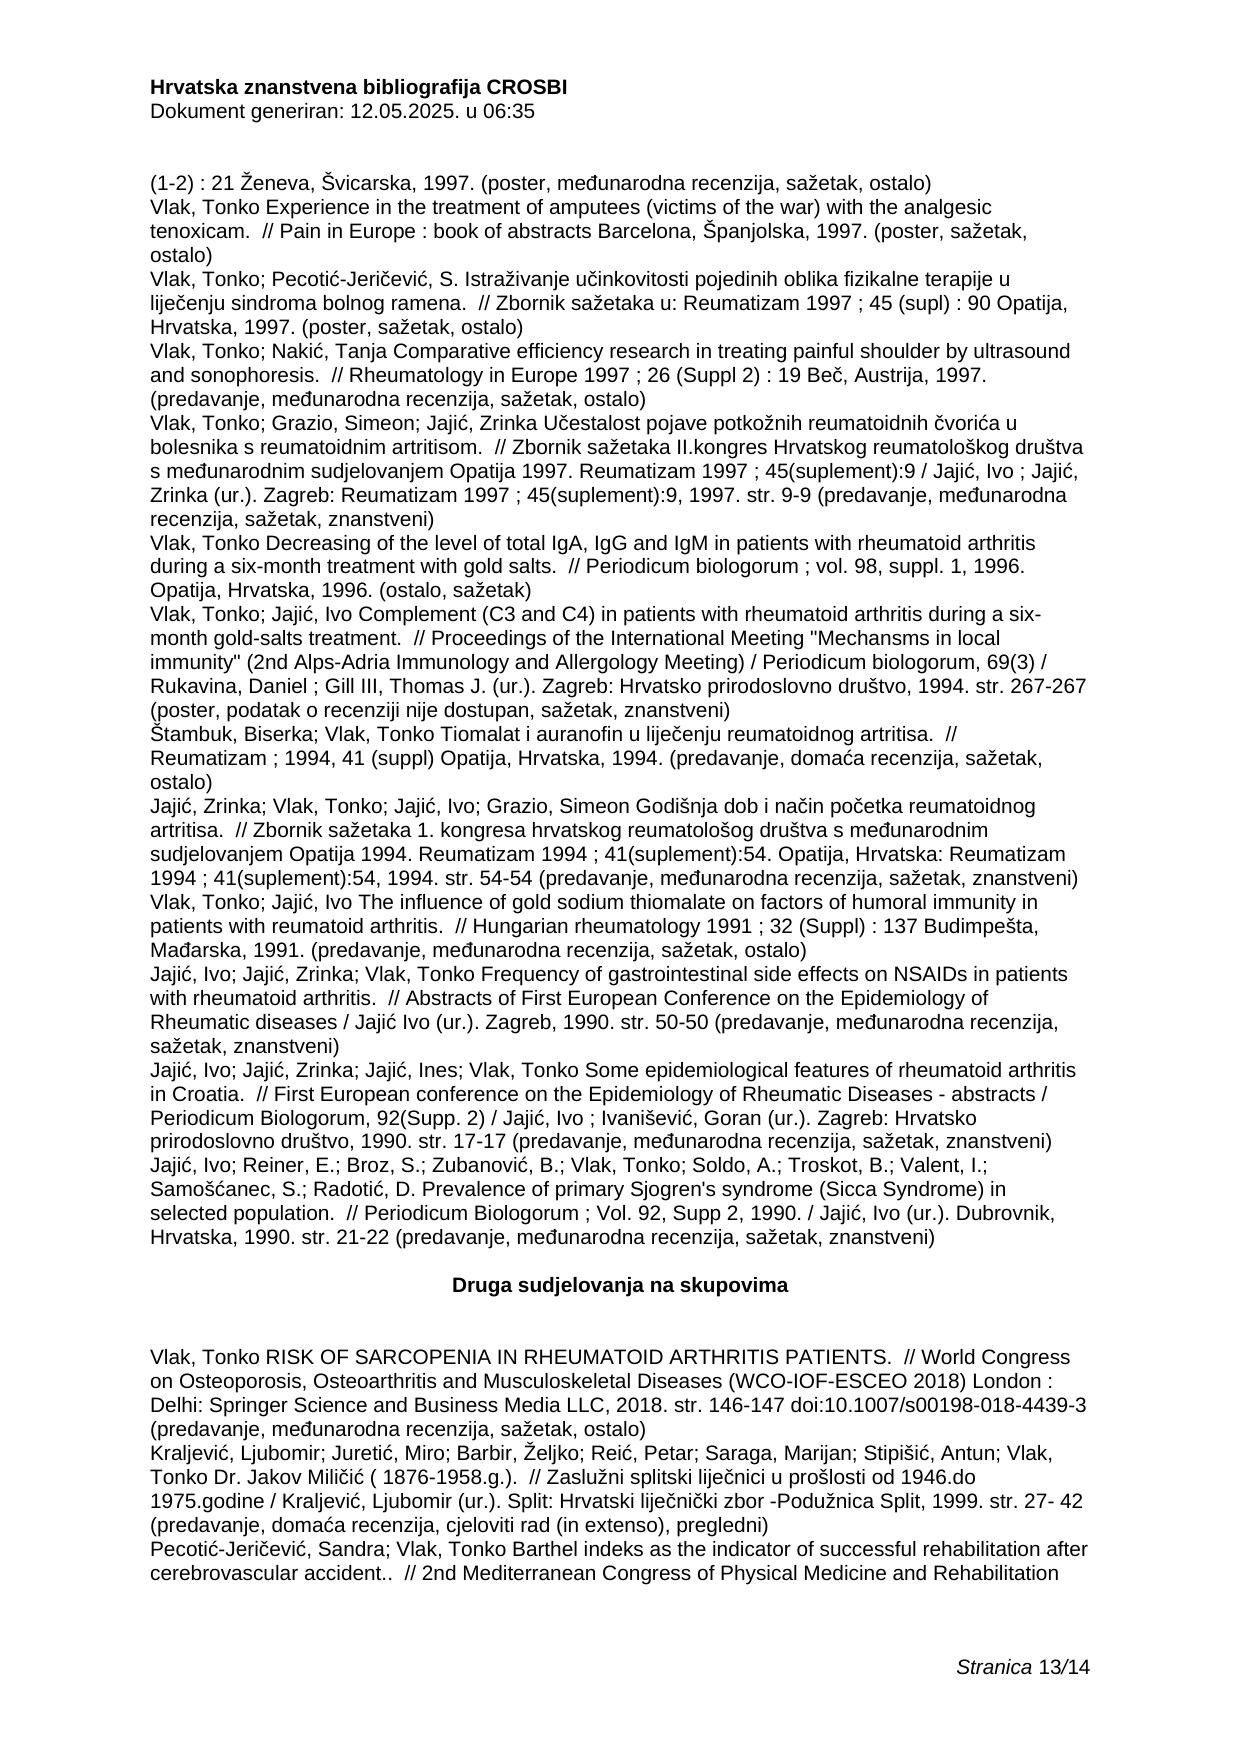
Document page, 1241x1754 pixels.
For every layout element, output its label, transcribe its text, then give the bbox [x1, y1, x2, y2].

text Štambuk, Biserka; Vlak, Tonko [150, 722, 1090, 794]
text Vlak, Tonko; Nakić, Tanja [150, 339, 1090, 411]
text Vlak, Tonko; Jajić, Ivo [150, 890, 1090, 962]
text Vlak, Tonko; Pecotić-Jeričević, S. [150, 267, 1090, 339]
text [150, 411, 1090, 530]
text Vlak, Tonko; Jajić, Ivo [150, 602, 1090, 722]
text Jajić, Ivo; Jajić, Zrinka; Vlak, Tonko [150, 962, 1090, 1057]
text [150, 1537, 1090, 1584]
text Vlak, Tonko [150, 171, 1090, 195]
text Jajić, Ivo; Jajić, Zrinka; Jajić, Ines; Vlak, Tonko [150, 1057, 1090, 1153]
text Vlak, Tonko [150, 1345, 1090, 1441]
text Vlak, Tonko [150, 195, 1090, 267]
text Jajić, Zrinka; Vlak, Tonko; Jajić, Ivo; Grazio, Simeon [150, 794, 1090, 890]
text Vlak, Tonko [150, 530, 1090, 602]
text Kraljević, Ljubomir; Juretić, Miro; Barbir, Željko; Reić, Petar; Saraga, Marijan; Stipišić, Antun; Vlak, Tonko [150, 1441, 1090, 1537]
text Jajić, Ivo; Reiner, E.; Broz, S.; Zubanović, B.; Vlak, Tonko; Soldo, A.; Troskot, B.; Valent, I.; Samošćanec, S.; Radotić, D. [150, 1153, 1090, 1249]
subtitle Druga sudjelovanja na skupovima [150, 1273, 1090, 1297]
